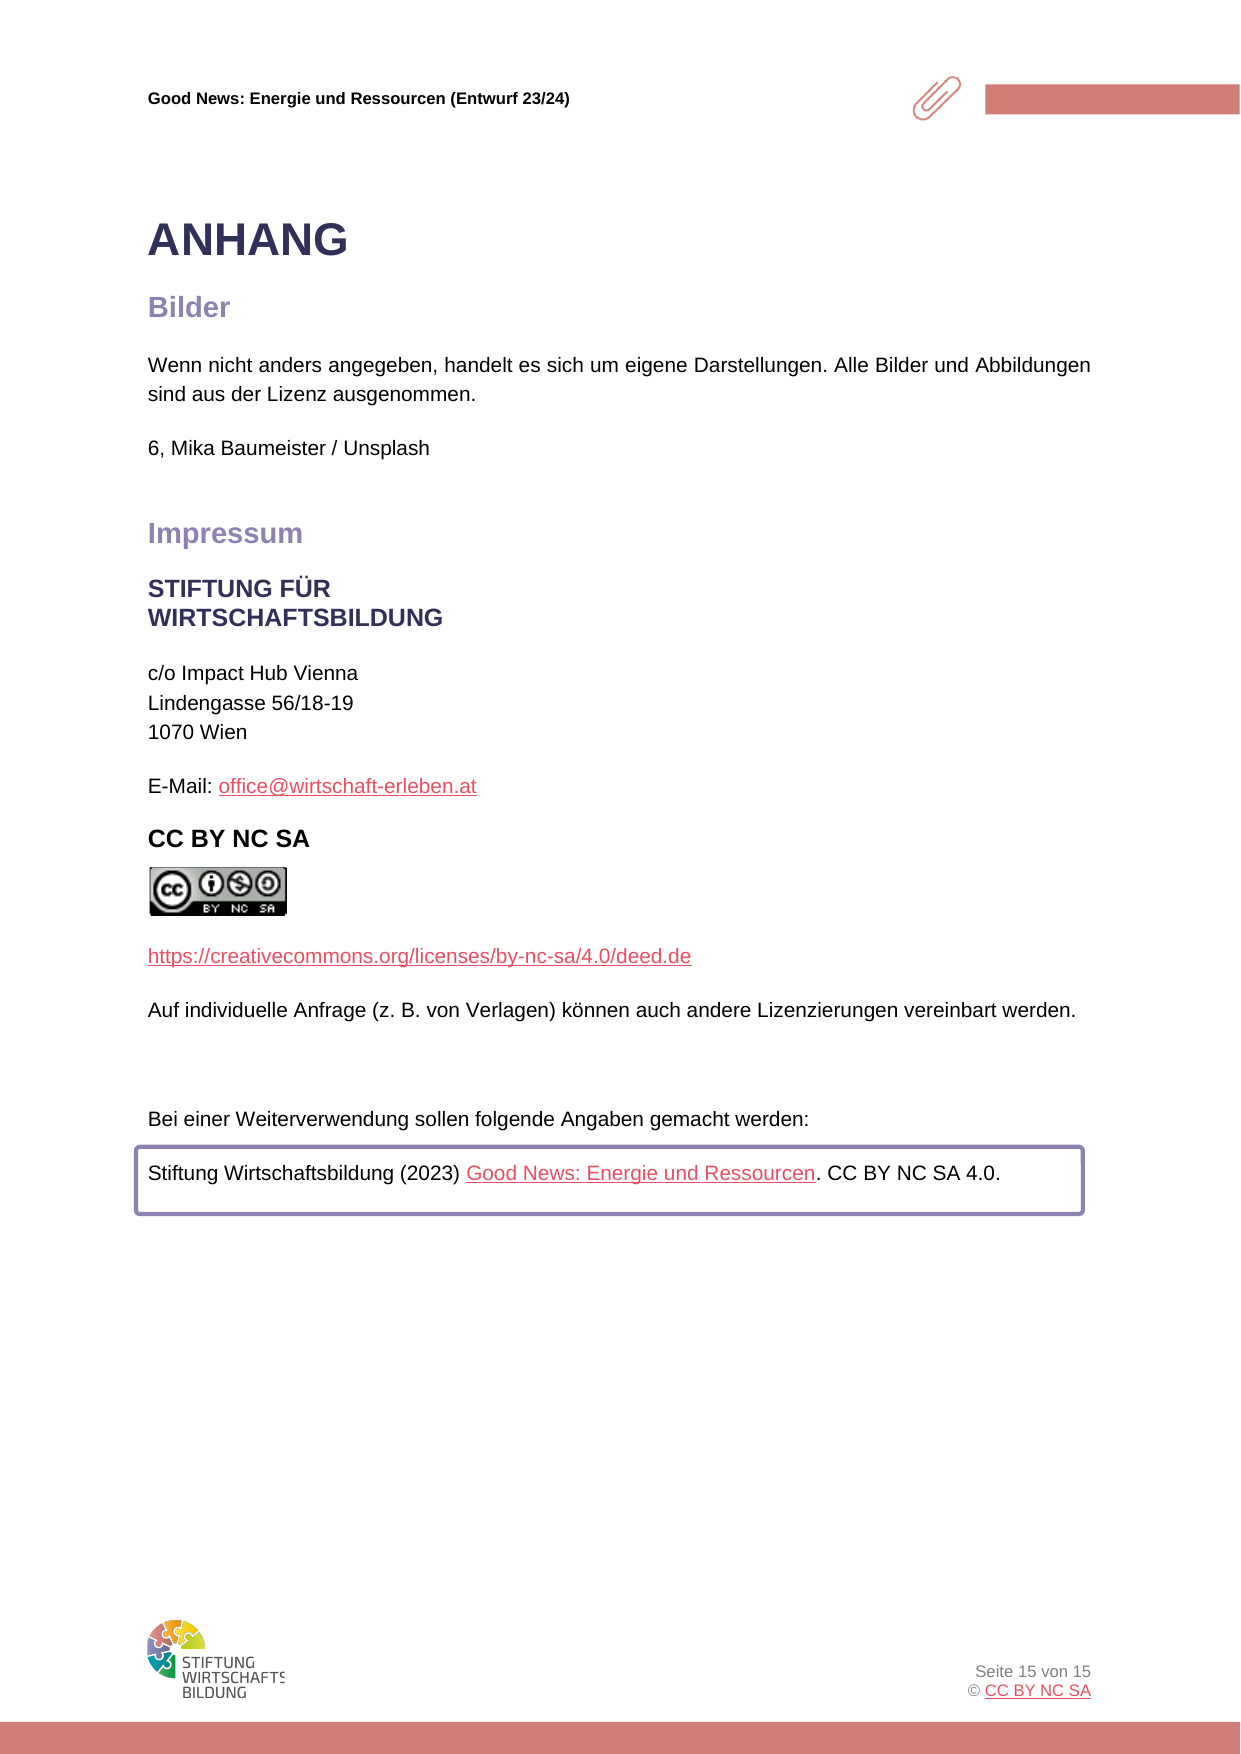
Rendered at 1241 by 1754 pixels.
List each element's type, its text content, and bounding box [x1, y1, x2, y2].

picture [149, 867, 287, 916]
text E-Mail: office@wirtschaft-erleben.at [148, 770, 1093, 799]
text Impressum [148, 516, 1093, 549]
text CC BY NC SA [148, 824, 1093, 853]
text Auf individuelle Anfrage (z. B. von Verlagen) können auch andere Lizenzierungen vereinbart werden. [148, 994, 1093, 1024]
text Stiftung Wirtschaftsbildung (2023) Good News: Energie und Ressourcen. CC BY NC SA 4.0. [148, 1157, 1080, 1186]
text https://creativecommons.org/licenses/by-nc-sa/4.0/deed.de [148, 878, 1093, 969]
text Bei einer Weiterverwendung sollen folgende Angaben gemacht werden: [148, 1103, 1093, 1132]
text 6, Mika Baumeister / Unsplash [148, 432, 1093, 491]
text STIFTUNG FÜR WIRTSCHAFTSBILDUNG [148, 574, 1093, 632]
picture [911, 73, 962, 123]
subtitle Bilder [148, 290, 1093, 324]
picture [147, 1619, 285, 1699]
text Wenn nicht anders angegeben, handelt es sich um eigene Darstellungen. Alle Bilder und Abbildungen sind aus der Lizenz ausgenommen. [148, 349, 1093, 407]
text c/o Impact Hub Vienna Lindengasse 56/18-19 1070 Wien [148, 657, 1093, 745]
subtitle Anhang [148, 213, 1093, 265]
